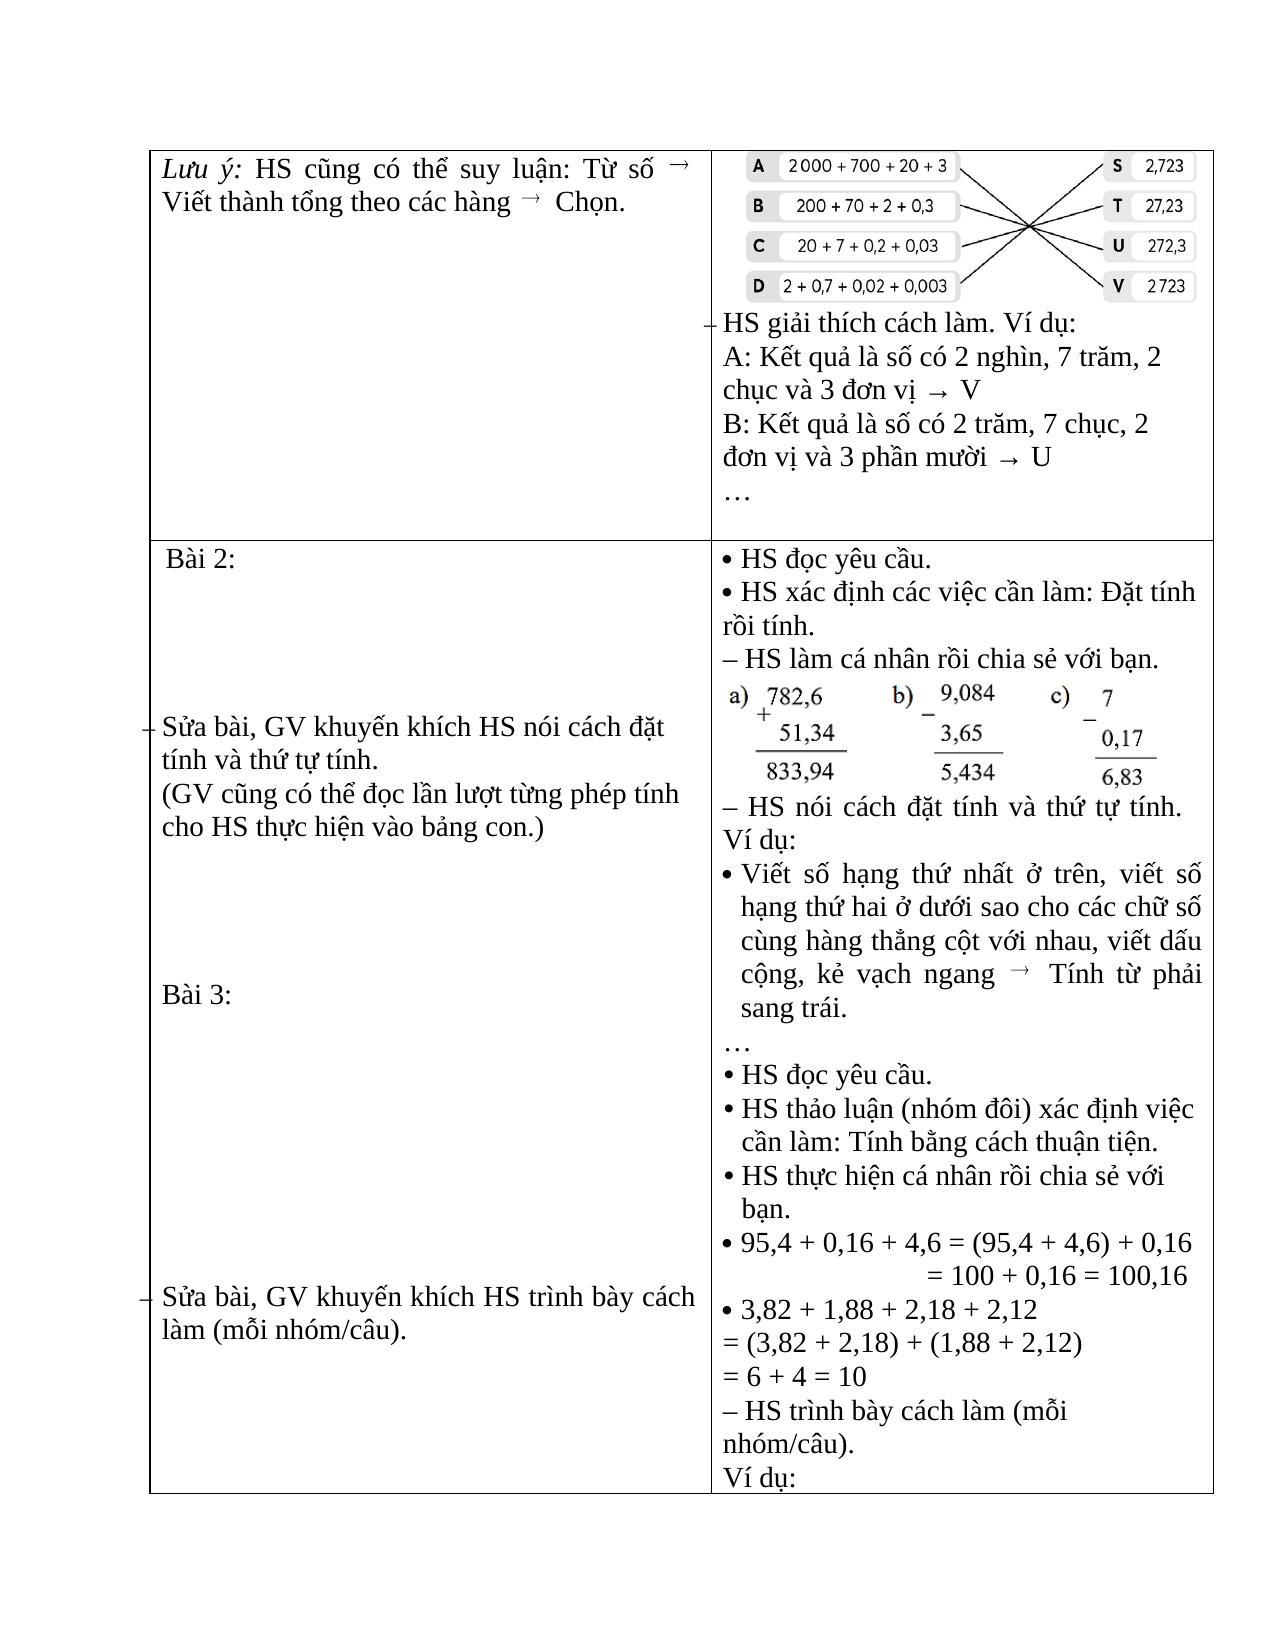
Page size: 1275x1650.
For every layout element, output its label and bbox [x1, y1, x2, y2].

table_cell [712, 541, 1213, 1493]
table_cell [712, 151, 1213, 540]
picture [745, 151, 1198, 306]
table_cell [151, 151, 711, 540]
table_cell [151, 541, 711, 1493]
picture [726, 675, 1164, 789]
